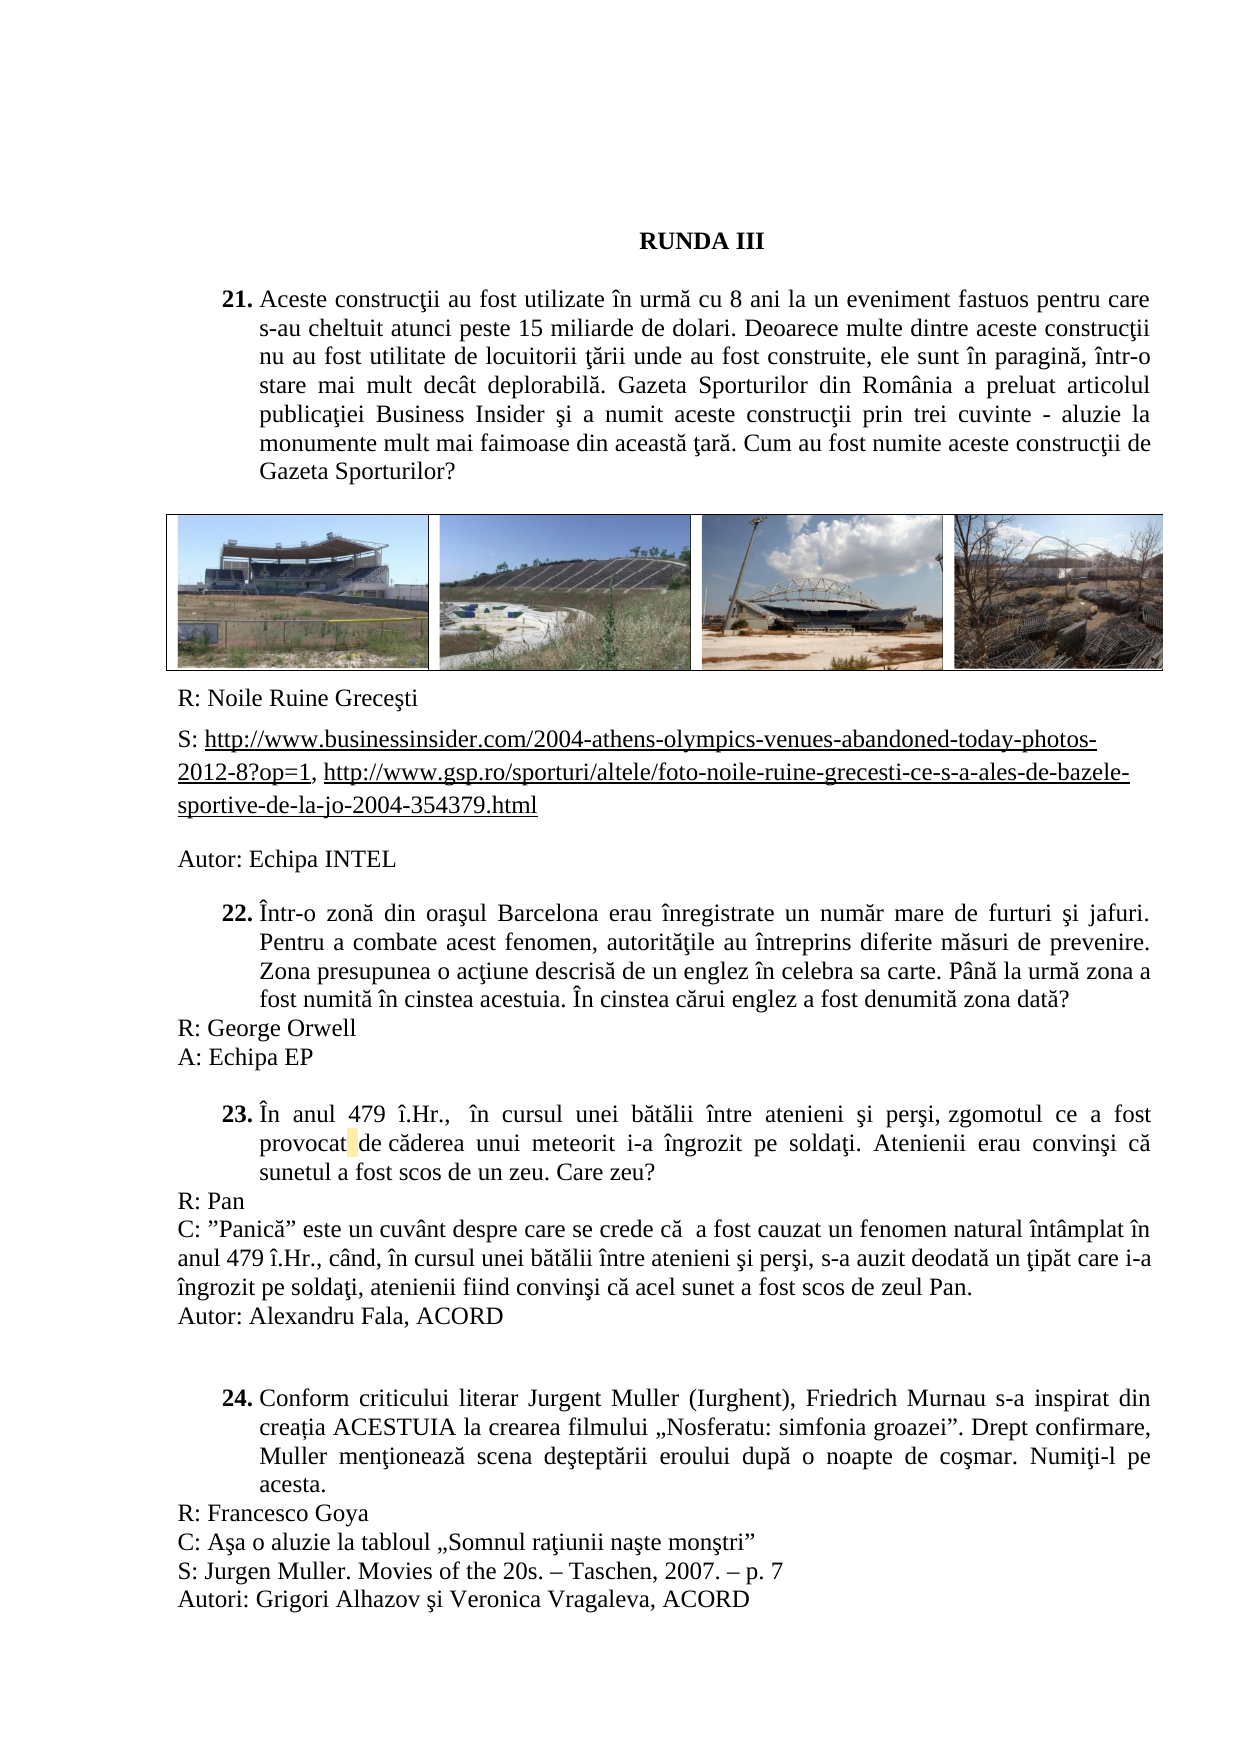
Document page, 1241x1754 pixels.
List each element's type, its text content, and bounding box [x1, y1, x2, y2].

text R: George Orwell [177, 1013, 1152, 1042]
text A: Echipa EP [177, 1042, 1152, 1071]
text Autor: Echipa INTEL [177, 844, 1152, 873]
table_header [429, 515, 439, 670]
list În anul 479 î.Hr., în cursul unei bătălii între atenieni şi perşi, zgomotul ce a fost provocat de căderea unui meteorit i-a îngrozit pe soldaţi. Atenienii erau convinşi că sunetul a fost scos de un zeu. Care zeu? [222, 1099, 1152, 1186]
text R: Francesco Goya [177, 1498, 1152, 1527]
picture [177, 515, 429, 670]
picture [439, 515, 691, 670]
text RUNDA III [252, 226, 1152, 254]
picture [953, 515, 1163, 669]
text C: Aşa o aluzie la tabloul „Somnul raţiunii naşte monştri” [177, 1527, 1152, 1556]
text R: Noile Ruine Greceşti [177, 683, 1152, 712]
list Aceste construcţii au fost utilizate în urmă cu 8 ani la un eveniment fastuos pentru care s-au cheltuit atunci peste 15 miliarde de dolari. Deoarece multe dintre aceste construcţii nu au fost utilitate de locuitorii ţării unde au fost construite, ele sunt în paragină, într-o stare mai mult decât deplorabilă. Gazeta Sporturilor din România a preluat articolul publicaţiei Business Insider şi a numit aceste construcţii prin trei cuvinte - aluzie la monumente mult mai faimoase din această ţară. Cum au fost numite aceste construcţii de Gazeta Sporturilor? [222, 284, 1152, 485]
text Autori: Grigori Alhazov şi Veronica Vragaleva, ACORD [177, 1584, 1152, 1613]
text R: Pan [177, 1186, 1152, 1214]
text C: ”Panică” este un cuvânt despre care se crede că a fost cauzat un fenomen natural întâmplat în anul 479 î.Hr., când, în cursul unei bătălii între atenieni şi perşi, s-a auzit deodată un ţipăt care i-a îngrozit pe soldaţi, atenienii fiind convinşi că acel sunet a fost scos de zeul Pan. [177, 1214, 1152, 1301]
list Într-o zonă din oraşul Barcelona erau înregistrate un număr mare de furturi şi jafuri. Pentru a combate acest fenomen, autorităţile au întreprins diferite măsuri de prevenire. Zona presupunea o acţiune descrisă de un englez în celebra sa carte. Până la urmă zona a fost numită în cinstea acestuia. În cinstea cărui englez a fost denumită zona dată? [222, 898, 1152, 1013]
text S: Jurgen Muller. Movies of the 20s. – Taschen, 2007. – p. 7 [177, 1556, 1152, 1584]
text Autor: Alexandru Fala, ACORD [177, 1301, 1152, 1329]
picture [701, 515, 943, 670]
list Conform criticului literar Jurgent Muller (Iurghent), Friedrich Murnau s-a inspirat din creația ACESTUIA la crearea filmului „Nosferatu: simfonia groazei”. Drept confirmare, Muller menţionează scena deşteptării eroului după o noapte de coşmar. Numiţi-l pe acesta. [222, 1383, 1152, 1498]
table_header [943, 515, 1162, 670]
text S: http://www.businessinsider.com/2004-athens-olympics-venues-abandoned-today-photos-2012-8?op=1, http://www.gsp.ro/sporturi/altele/foto-noile-ruine-grecesti-ce-s-a-ales-de-bazele-sportive-de-la-jo-2004-354379.html [177, 724, 1152, 819]
table_header [691, 515, 701, 670]
table_header [167, 515, 177, 670]
